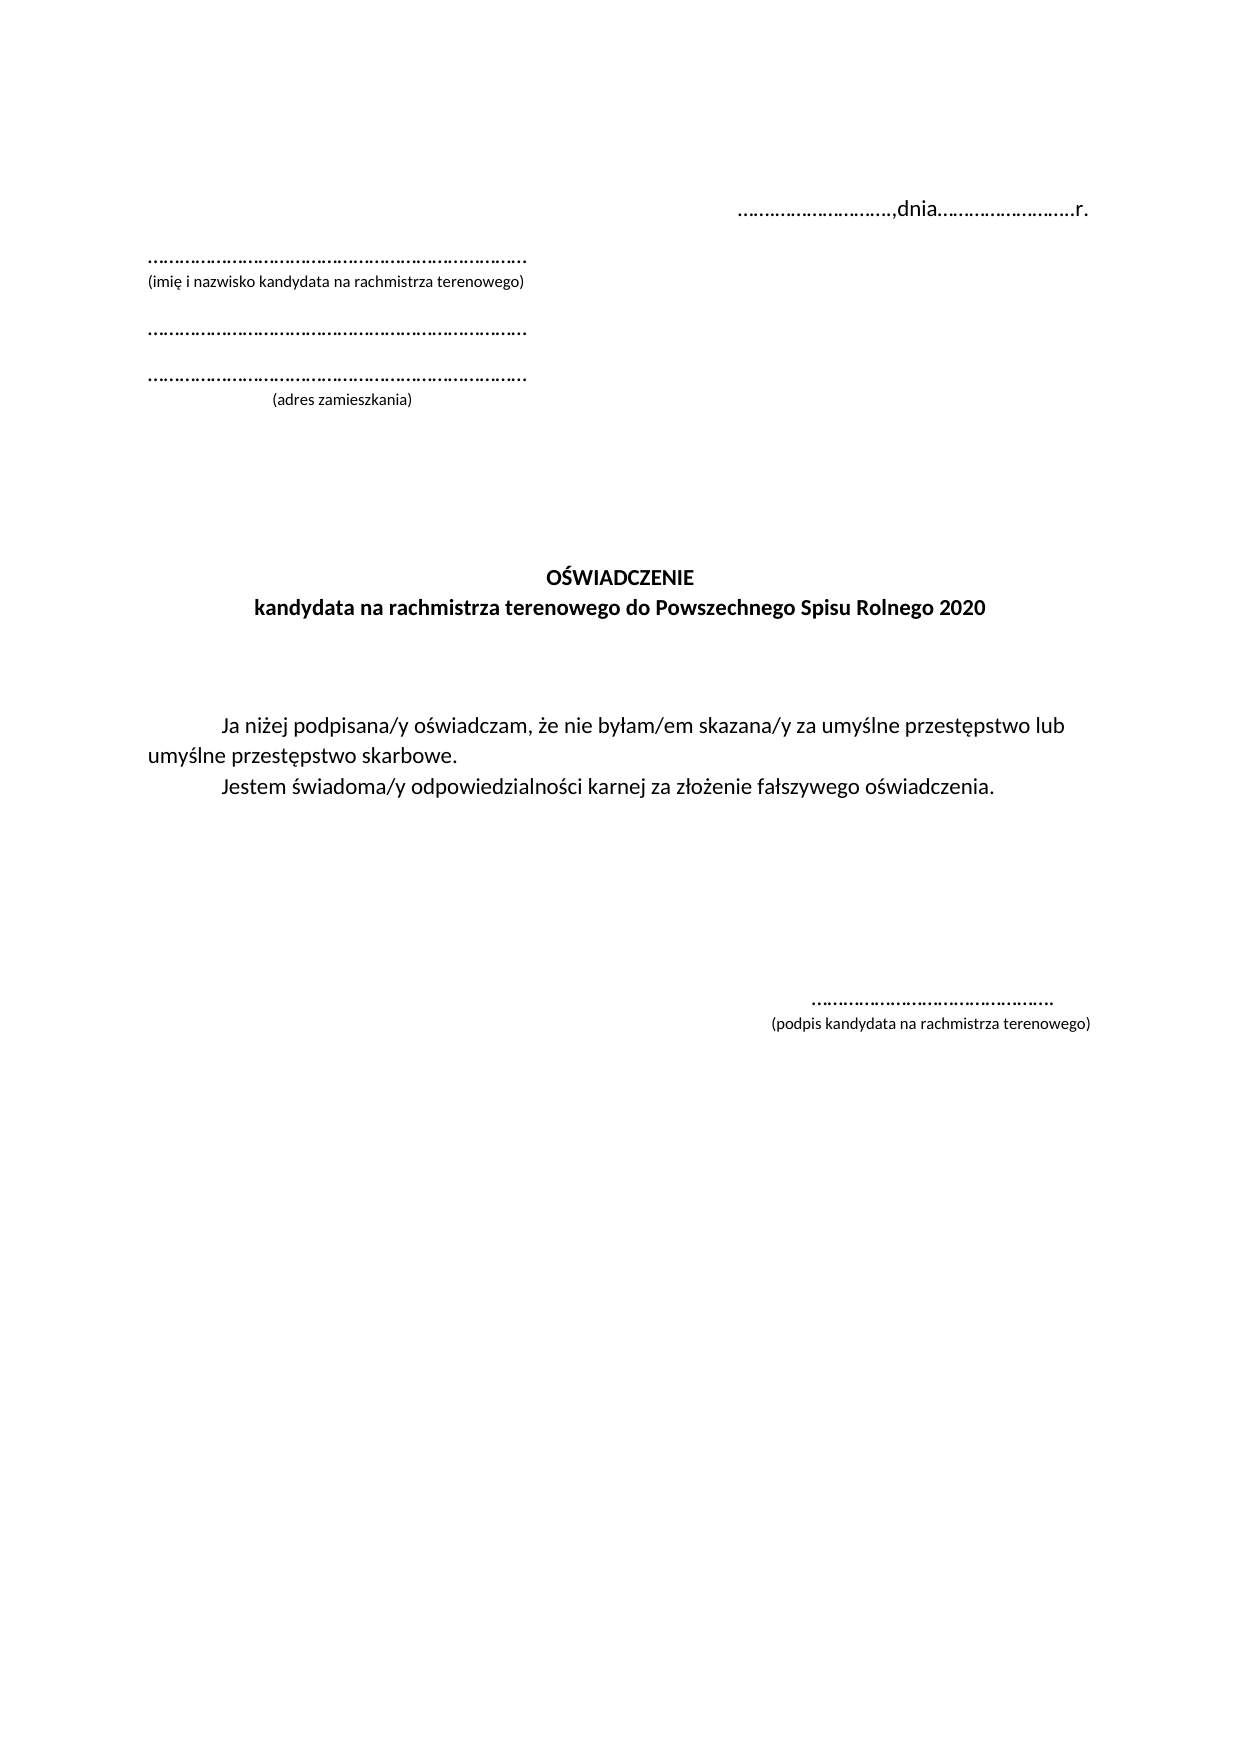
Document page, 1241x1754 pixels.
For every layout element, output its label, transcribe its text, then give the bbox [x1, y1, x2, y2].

text OŚWIADCZENIE [148, 563, 1093, 591]
text ……………………………………………………………… [148, 313, 1093, 341]
text Jestem świadoma/y odpowiedzialności karnej za złożenie fałszywego oświadczenia. [148, 772, 1093, 800]
text ………………………………………. [148, 983, 1093, 1011]
text …….………………….,dnia……………………..r. [664, 194, 1093, 222]
text (podpis kandydata na rachmistrza terenowego) [148, 1013, 1093, 1034]
text (imię i nazwisko kandydata na rachmistrza terenowego) [148, 272, 1093, 292]
text ……………………………………………………………… [148, 241, 1093, 269]
text Ja niżej podpisana/y oświadczam, że nie byłam/em skazana/y za umyślne przestępstwo lub umyślne przestępstwo skarbowe. [148, 711, 1093, 770]
text kandydata na rachmistrza terenowego do Powszechnego Spisu Rolnego 2020 [148, 593, 1093, 621]
text (adres zamieszkania) [148, 390, 1093, 410]
text ……………………………………………………………… [148, 359, 1093, 387]
